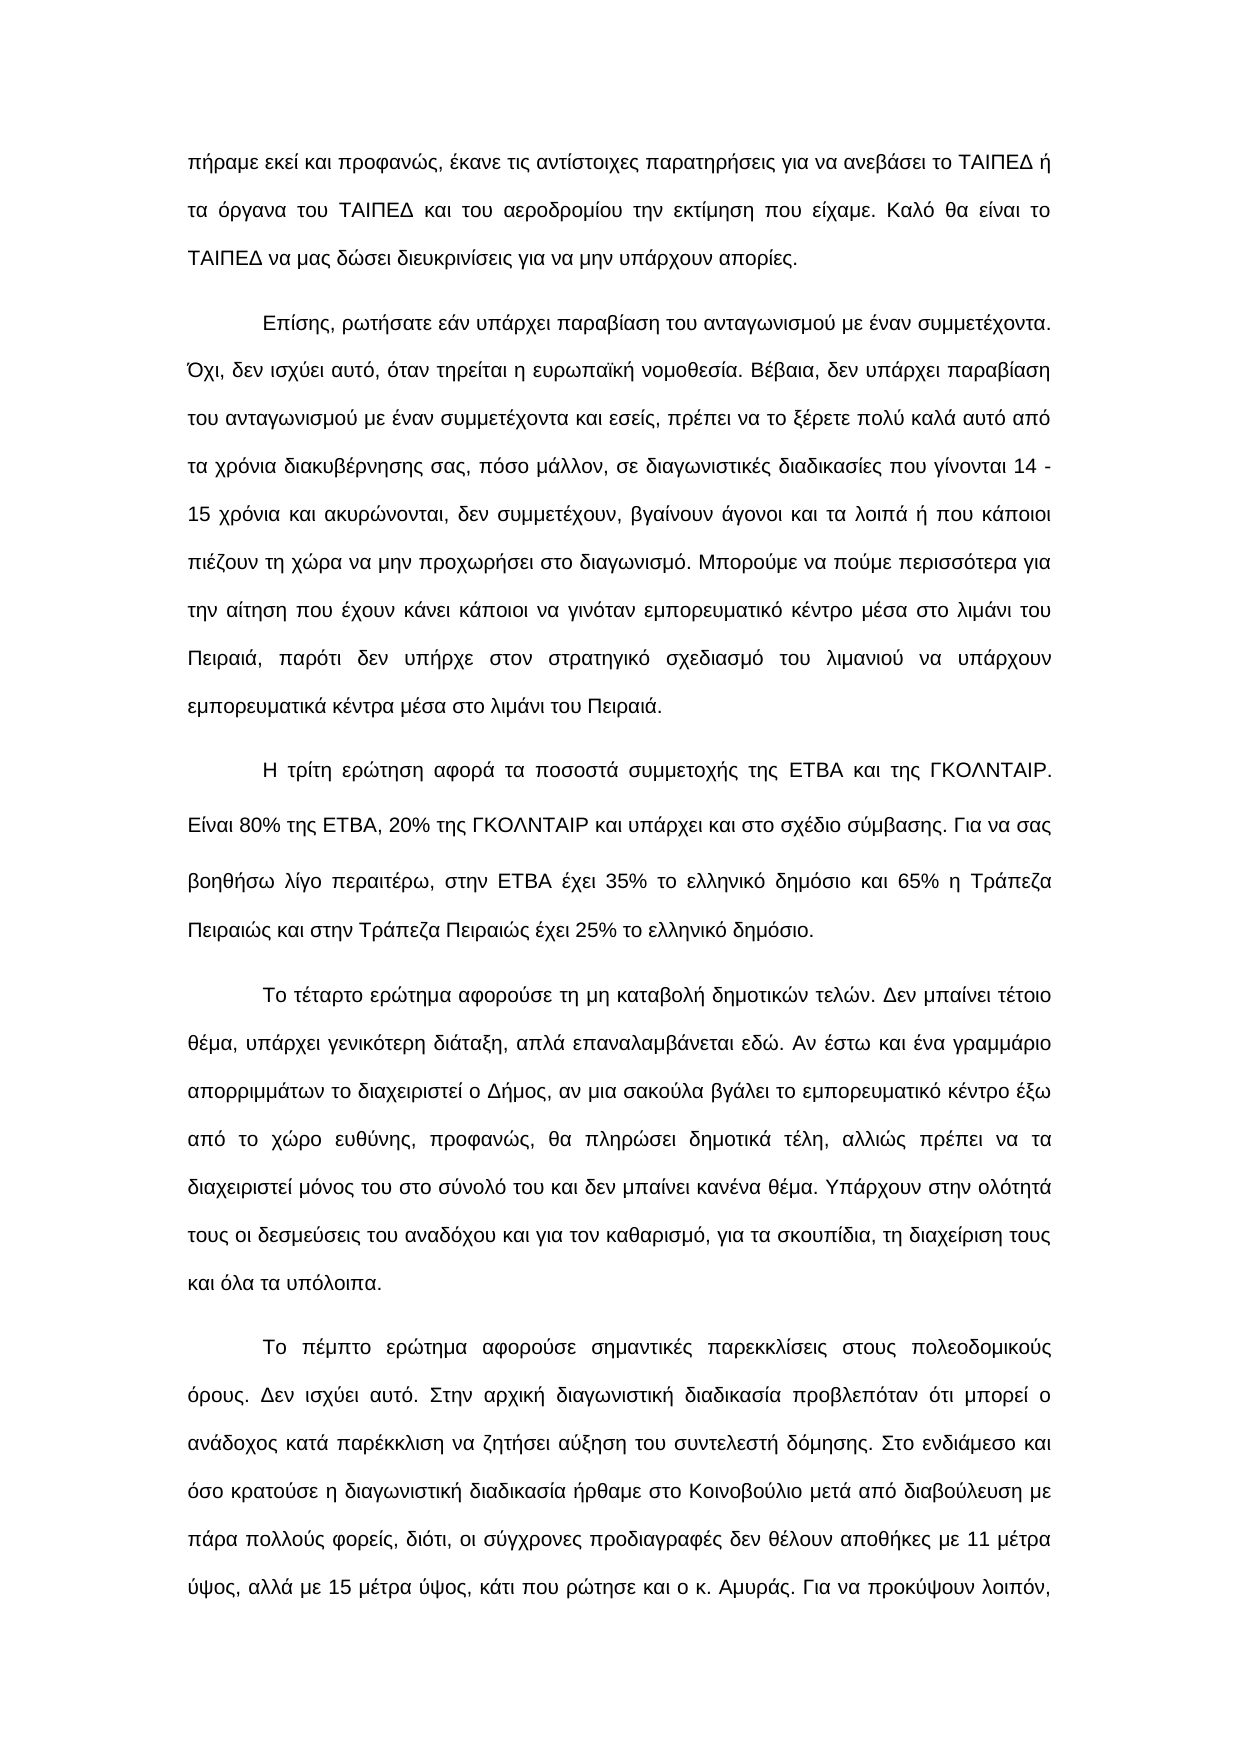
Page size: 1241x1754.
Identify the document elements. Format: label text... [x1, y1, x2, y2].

text Η τρίτη ερώτηση αφορά τα ποσοστά συμμετοχής της ΕΤΒΑ και της ΓΚΟΛΝΤΑΙΡ. Είναι 80% της ΕΤΒΑ, 20% της ΓΚΟΛΝΤΑΙΡ και υπάρχει και στο σχέδιο σύμβασης. Για να σας βοηθήσω λίγο περαιτέρω, στην ΕΤΒΑ έχει 35% το ελληνικό δημόσιο και 65% η Τράπεζα Πειραιώς και στην Τράπεζα Πειραιώς έχει 25% το ελληνικό δημόσιο. [187, 758, 1053, 942]
text Το τέταρτο ερώτημα αφορούσε τη μη καταβολή δημοτικών τελών. Δεν μπαίνει τέτοιο θέμα, υπάρχει γενικότερη διάταξη, απλά επαναλαμβάνεται εδώ. Αν έστω και ένα γραμμάριο απορριμμάτων το διαχειριστεί ο Δήμος, αν μια σακούλα βγάλει το εμπορευματικό κέντρο έξω από το χώρο ευθύνης, προφανώς, θα πληρώσει δημοτικά τέλη, αλλιώς πρέπει να τα διαχειριστεί μόνος του στο σύνολό του και δεν μπαίνει κανένα θέμα. Υπάρχουν στην ολότητά τους οι δεσμεύσεις του αναδόχου και για τον καθαρισμό, για τα σκουπίδια, τη διαχείριση τους και όλα τα υπόλοιπα. [187, 983, 1053, 1294]
text Επίσης, ρωτήσατε εάν υπάρχει παραβίαση του ανταγωνισμού με έναν συμμετέχοντα. Όχι, δεν ισχύει αυτό, όταν τηρείται η ευρωπαϊκή νομοθεσία. Βέβαια, δεν υπάρχει παραβίαση του ανταγωνισμού με έναν συμμετέχοντα και εσείς, πρέπει να το ξέρετε πολύ καλά αυτό από τα χρόνια διακυβέρνησης σας, πόσο μάλλον, σε διαγωνιστικές διαδικασίες που γίνονται 14 - 15 χρόνια και ακυρώνονται, δεν συμμετέχουν, βγαίνουν άγονοι και τα λοιπά ή που κάποιοι πιέζουν τη χώρα να μην προχωρήσει στο διαγωνισμό. Μπορούμε να πούμε περισσότερα για την αίτηση που έχουν κάνει κάποιοι να γινόταν εμπορευματικό κέντρο μέσα στο λιμάνι του Πειραιά, παρότι δεν υπήρχε στον στρατηγικό σχεδιασμό του λιμανιού να υπάρχουν εμπορευματικά κέντρα μέσα στο λιμάνι του Πειραιά. [187, 310, 1053, 718]
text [187, 1335, 1053, 1598]
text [187, 150, 1053, 270]
